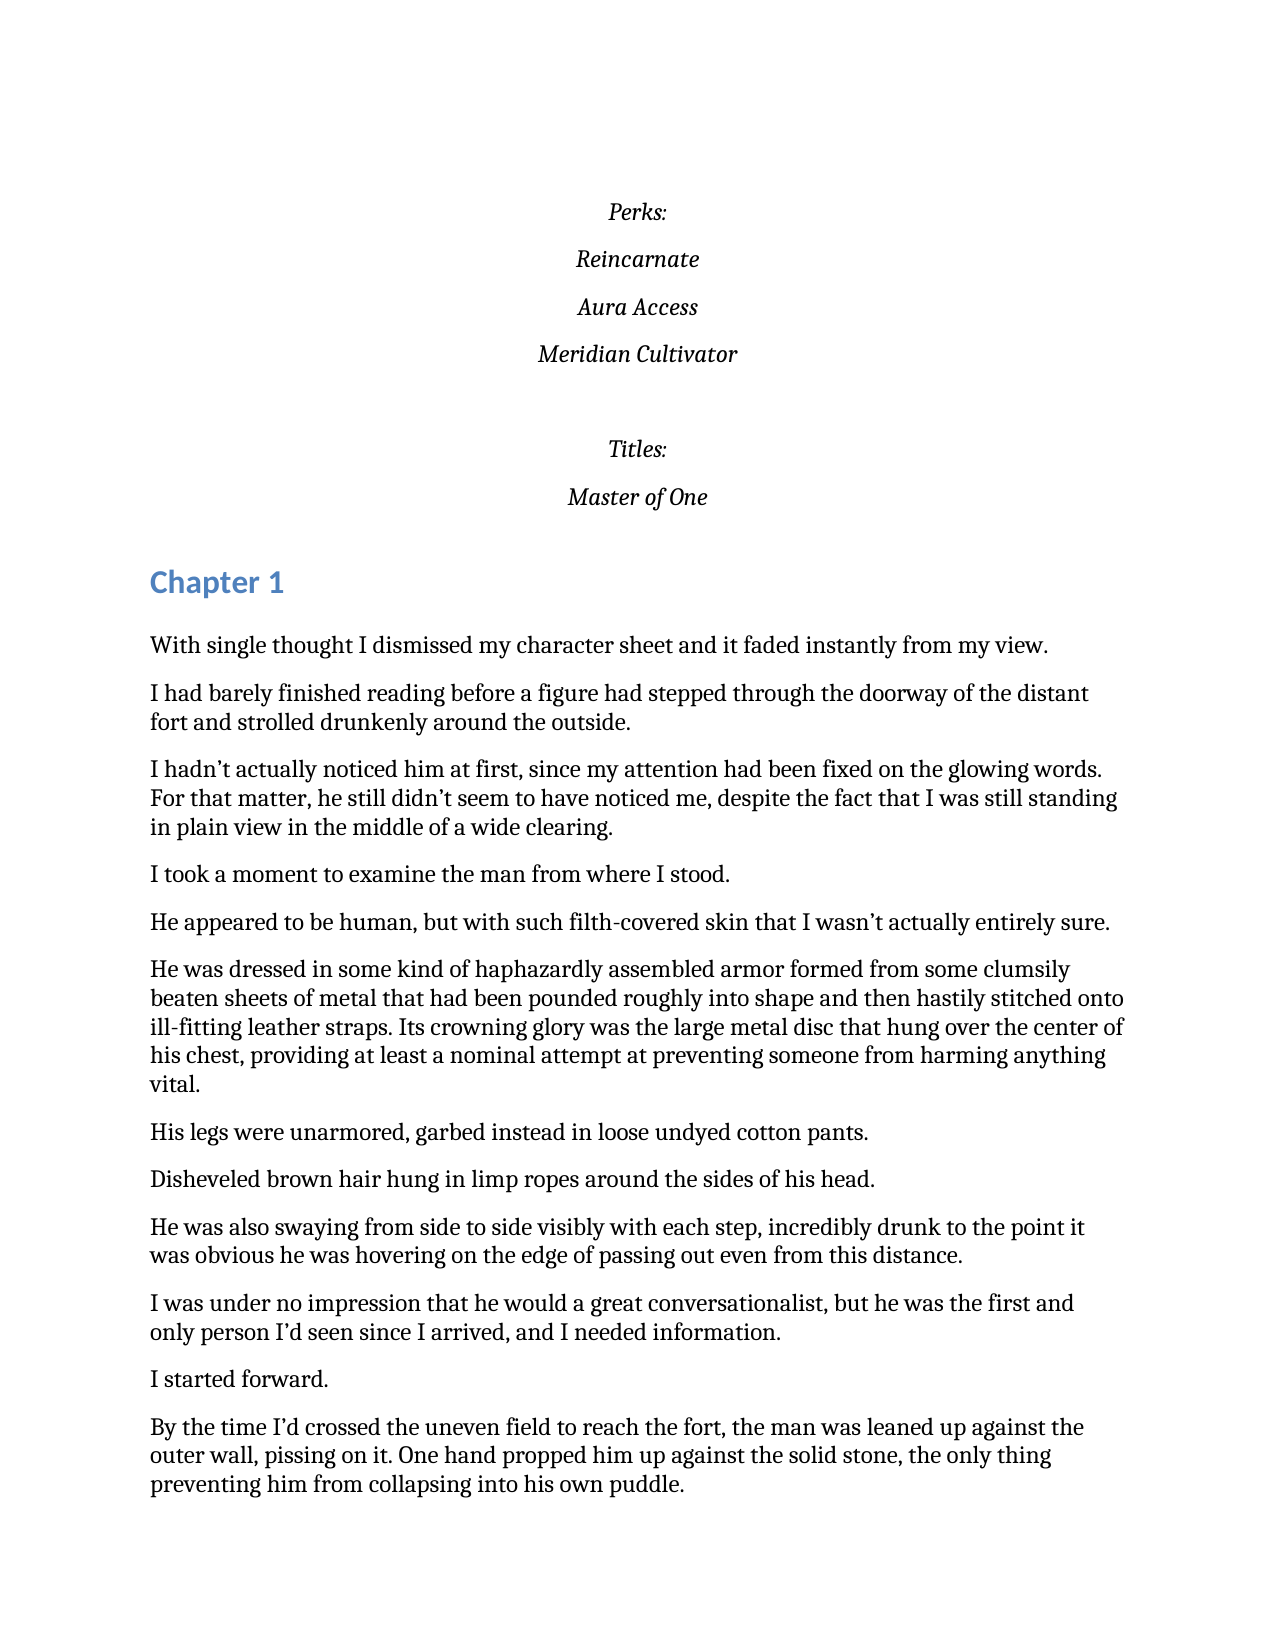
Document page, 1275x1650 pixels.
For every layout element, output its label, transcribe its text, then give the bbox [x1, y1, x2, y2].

text I started forward. [150, 1365, 1125, 1394]
text I took a moment to examine the man from where I stood. [150, 860, 1125, 889]
text Aura Access [150, 292, 1125, 321]
text He appeared to be human, but with such filth-covered skin that I wasn’t actually entirely sure. [150, 908, 1125, 936]
text Meridian Cultivator [150, 340, 1125, 369]
subtitle Chapter 1 [150, 561, 1125, 602]
text By the time I’d crossed the uneven field to reach the fort, the man was leaned up against the outer wall, pissing on it. One hand propped him up against the solid stone, the only thing preventing him from collapsing into his own puddle. [150, 1413, 1125, 1499]
text Titles: [150, 435, 1125, 464]
text I was under no impression that he would a great conversationalist, but he was the first and only person I’d seen since I arrived, and I needed information. [150, 1289, 1125, 1346]
text He was dressed in some kind of haphazardly assembled armor formed from some clumsily beaten sheets of metal that had been pounded roughly into shape and then hastily stitched onto ill-fitting leather straps. Its crowning glory was the large metal disc that hung over the center of his chest, providing at least a nominal attempt at preventing someone from harming anything vital. [150, 955, 1125, 1099]
text Master of One [150, 482, 1125, 511]
text His legs were unarmored, garbed instead in loose undyed cotton pants. [150, 1118, 1125, 1146]
text Disheveled brown hair hung in limp ropes around the sides of his head. [150, 1165, 1125, 1194]
text Perks: [150, 197, 1125, 226]
text I had barely finished reading before a figure had stepped through the doorway of the distant fort and strolled drunkenly around the outside. [150, 679, 1125, 736]
text Reincarnate [150, 245, 1125, 274]
text With single thought I dismissed my character sheet and it faded instantly from my view. [150, 631, 1125, 660]
text I hadn’t actually noticed him at first, since my attention had been fixed on the glowing words. For that matter, he still didn’t seem to have noticed me, despite the fact that I was still standing in plain view in the middle of a wide clearing. [150, 755, 1125, 841]
text He was also swaying from side to side visibly with each step, incredibly drunk to the point it was obvious he was hovering on the edge of passing out even from this distance. [150, 1213, 1125, 1270]
